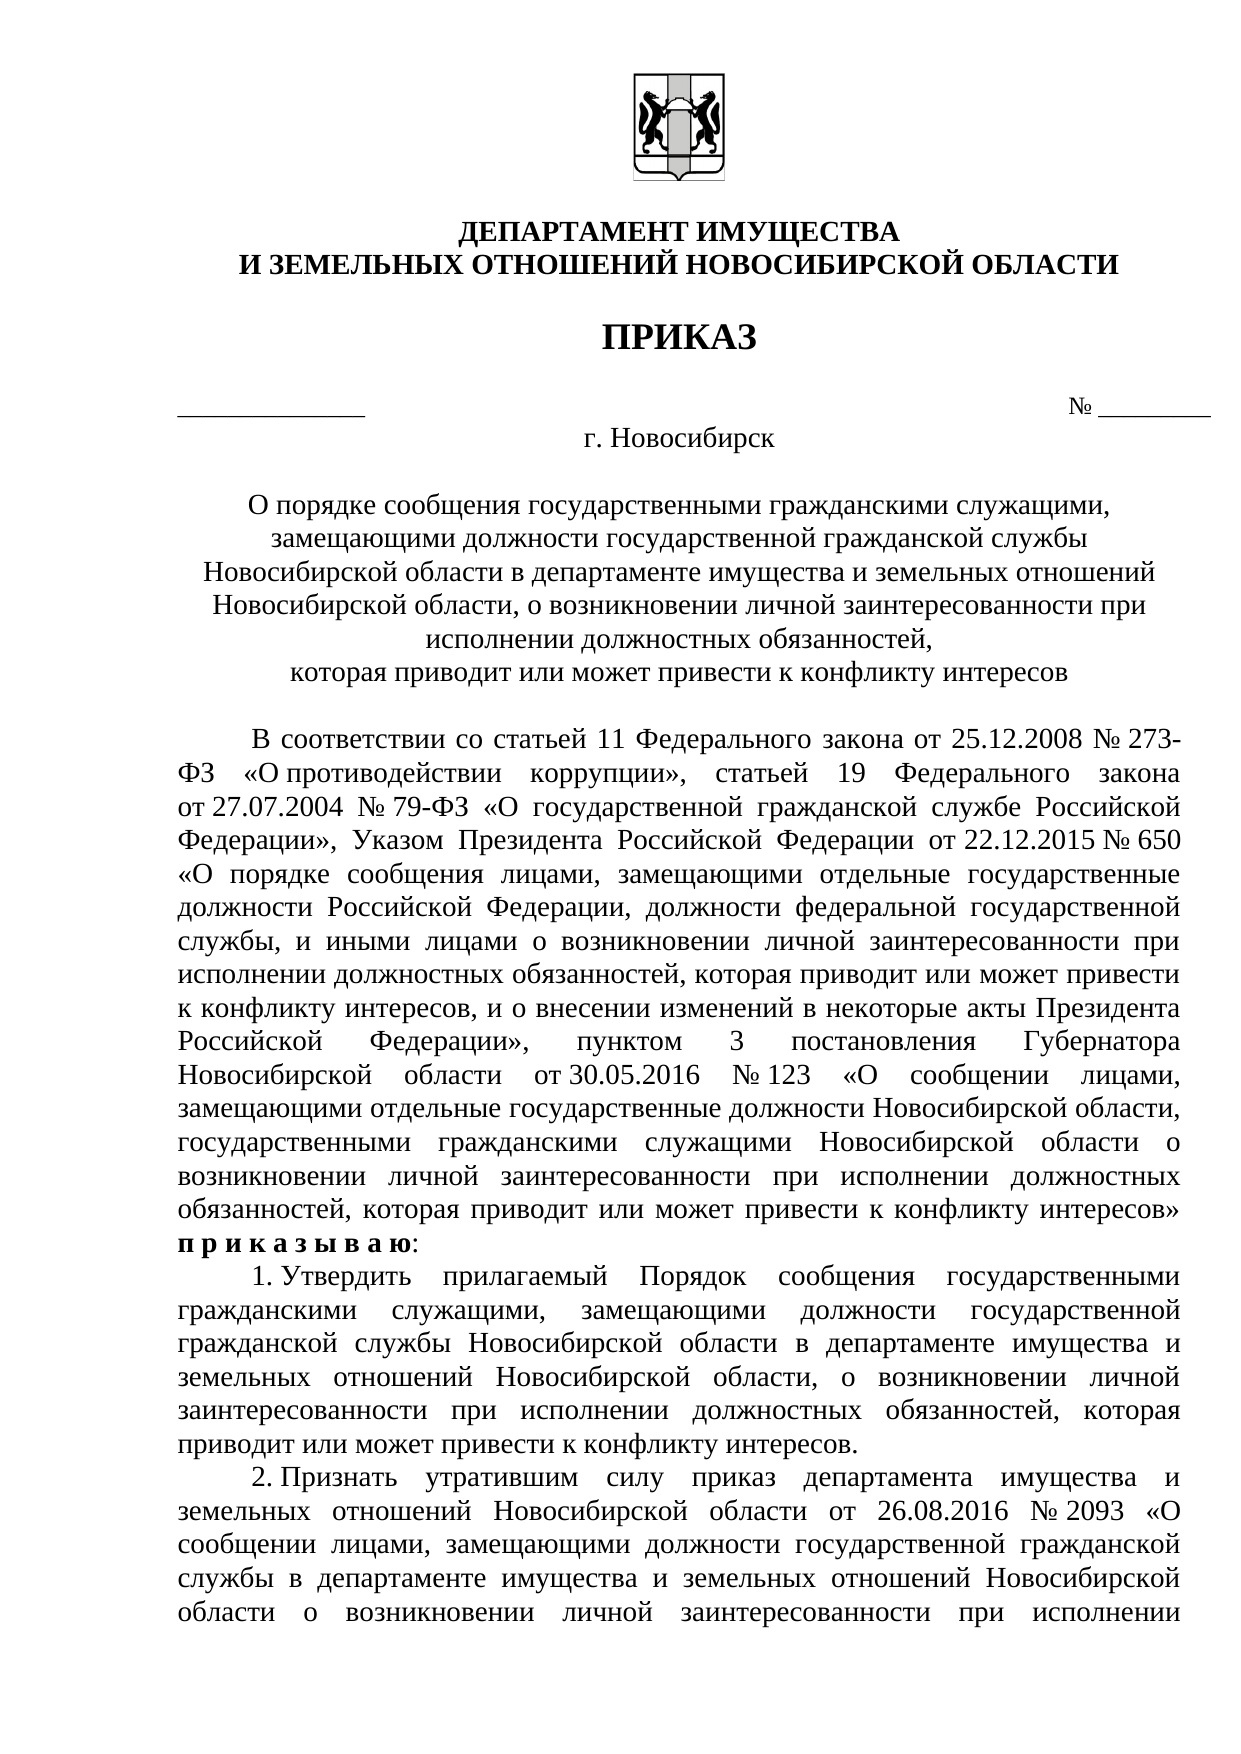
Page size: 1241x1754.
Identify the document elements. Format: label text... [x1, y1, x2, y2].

text которая приводит или может привести к конфликту интересов [177, 654, 1181, 688]
text 1. Утвердить прилагаемый Порядок сообщения государственными гражданскими служащими, замещающими должности государственной гражданской службы Новосибирской области в департаменте имущества и земельных отношений Новосибирской области, о возникновении личной заинтересованности при исполнении должностных обязанностей, которая приводит или может привести к конфликту интересов. [177, 1258, 1181, 1459]
text В соответствии со статьей 11 Федерального закона от 25.12.2008 № 273-ФЗ «О противодействии коррупции», статьей 19 Федерального закона от 27.07.2004 № 79-ФЗ «О государственной гражданской службе Российской Федерации», Указом Президента Российской Федерации от 22.12.2015 № 650 «О порядке сообщения лицами, замещающими отдельные государственные должности Российской Федерации, должности федеральной государственной службы, и иными лицами о возникновении личной заинтересованности при исполнении должностных обязанностей, которая приводит или может привести к конфликту интересов, и о внесении изменений в некоторые акты Президента Российской Федерации», пунктом 3 постановления Губернатора Новосибирской области от 30.05.2016 № 123 «О сообщении лицами, замещающими отдельные государственные должности Новосибирской области, государственными гражданскими служащими Новосибирской области о возникновении личной заинтересованности при исполнении должностных обязанностей, которая приводит или может привести к конфликту интересов» п р и к а з ы в а ю: [177, 722, 1181, 1258]
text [177, 1459, 1181, 1627]
text О порядке сообщения государственными гражданскими служащими, замещающими должности государственной гражданской службы Новосибирской области в департаменте имущества и земельных отношений Новосибирской области, о возникновении личной заинтересованности при исполнении должностных обязанностей, [177, 487, 1181, 654]
picture [633, 73, 725, 181]
